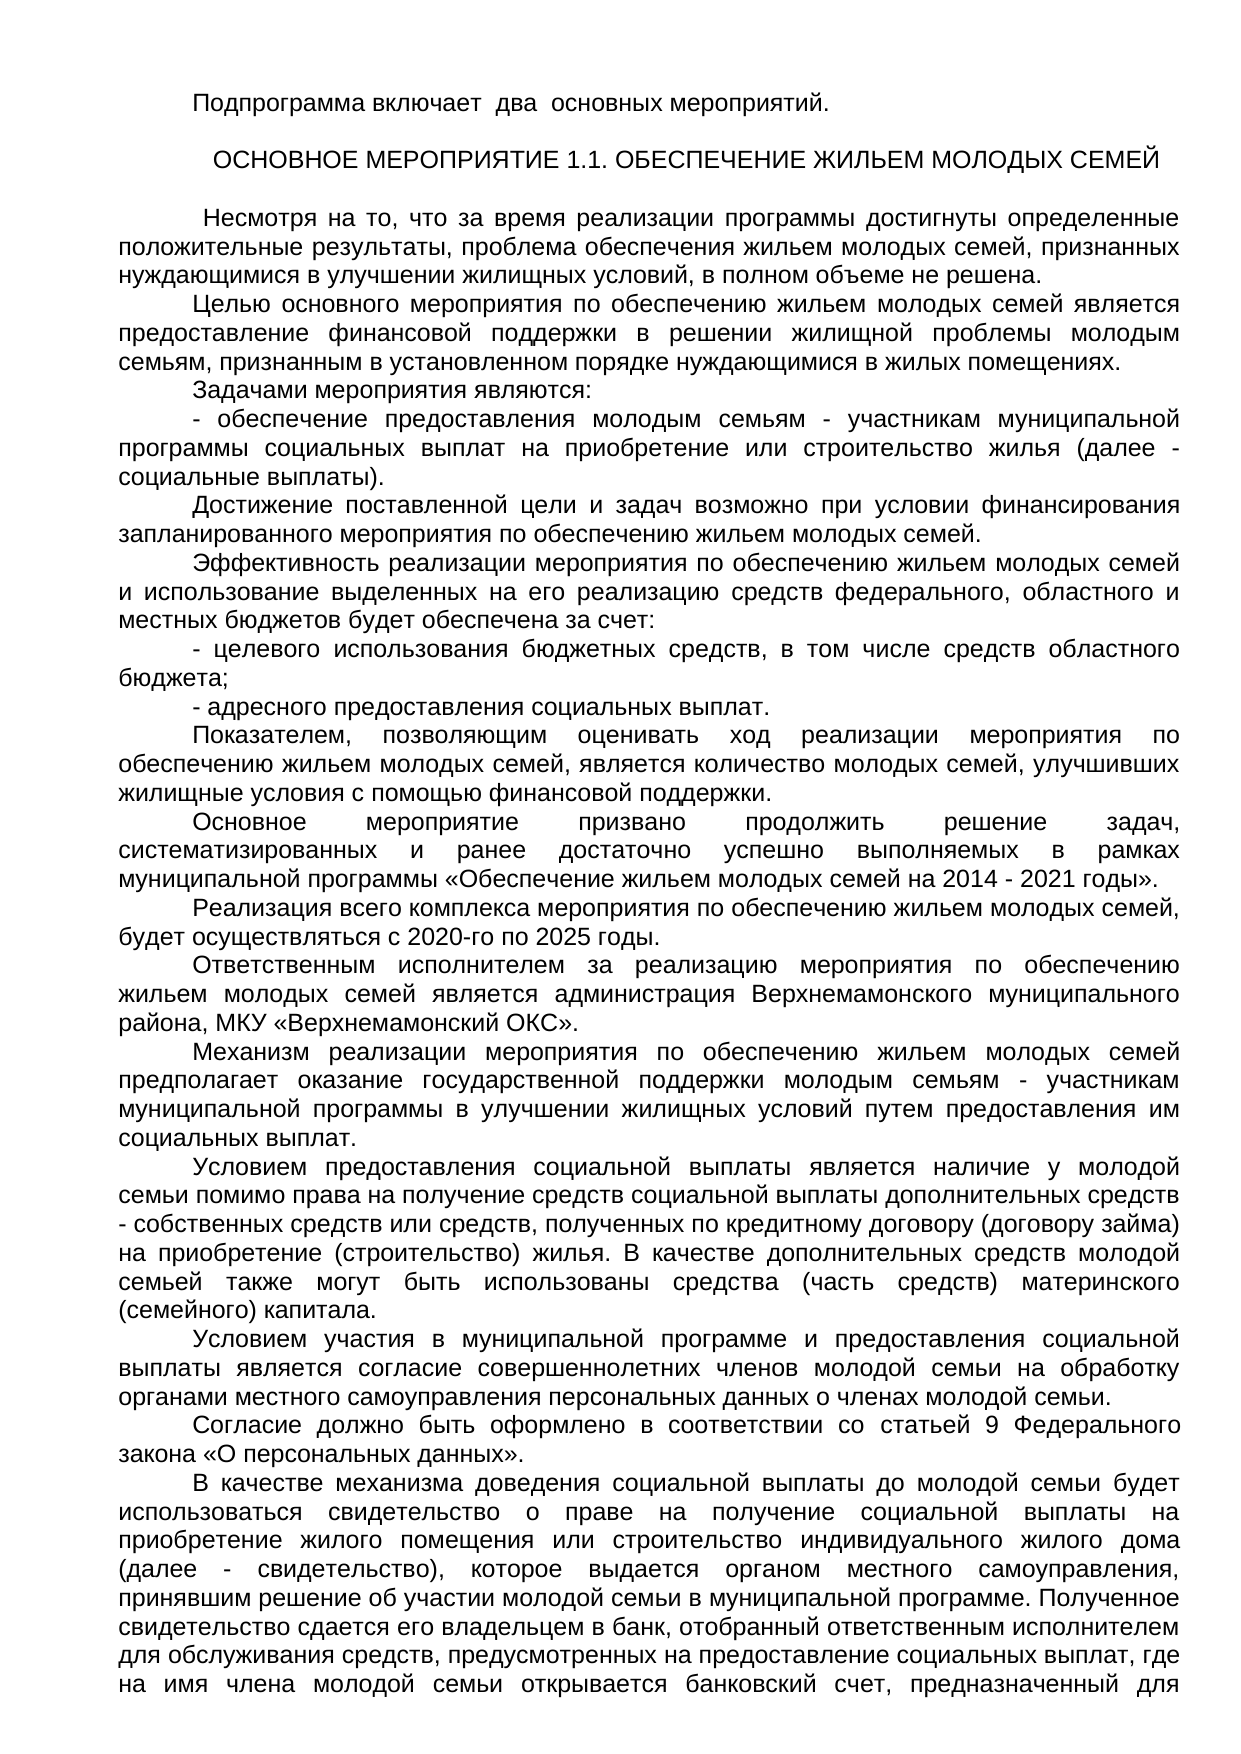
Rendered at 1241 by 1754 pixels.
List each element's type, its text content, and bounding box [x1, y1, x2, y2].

text Несмотря на то, что за время реализации программы достигнуты определенные положительные результаты, проблема обеспечения жильем молодых семей, признанных нуждающимися в улучшении жилищных условий, в полном объеме не решена. [118, 203, 1181, 289]
text Механизм реализации мероприятия по обеспечению жильем молодых семей предполагает оказание государственной поддержки молодым семьям - участникам муниципальной программы в улучшении жилищных условий путем предоставления им социальных выплат. [118, 1037, 1181, 1152]
text Достижение поставленной цели и задач возможно при условии финансирования запланированного мероприятия по обеспечению жильем молодых семей. [118, 490, 1181, 548]
text Эффективность реализации мероприятия по обеспечению жильем молодых семей и использование выделенных на его реализацию средств федерального, областного и местных бюджетов будет обеспечена за счет: [118, 548, 1181, 634]
text Условием предоставления социальной выплаты является наличие у молодой семьи помимо права на получение средств социальной выплаты дополнительных средств - собственных средств или средств, полученных по кредитному договору (договору займа) на приобретение (строительство) жилья. В качестве дополнительных средств молодой семьей также могут быть использованы средства (часть средств) материнского (семейного) капитала. [118, 1152, 1181, 1324]
text Условием участия в муниципальной программе и предоставления социальной выплаты является согласие совершеннолетних членов молодой семьи на обработку органами местного самоуправления персональных данных о членах молодой семьи. [118, 1324, 1181, 1410]
text - обеспечение предоставления молодым семьям - участникам муниципальной программы социальных выплат на приобретение или строительство жилья (далее - социальные выплаты). [118, 404, 1181, 490]
text Задачами мероприятия являются: [118, 375, 1181, 404]
text Показателем, позволяющим оценивать ход реализации мероприятия по обеспечению жильем молодых семей, является количество молодых семей, улучшивших жилищные условия с помощью финансовой поддержки. [118, 720, 1181, 807]
text - целевого использования бюджетных средств, в том числе средств областного бюджета; [118, 634, 1181, 692]
text Ответственным исполнителем за реализацию мероприятия по обеспечению жильем молодых семей является администрация Верхнемамонского муниципального района, МКУ «Верхнемамонский ОКС». [118, 950, 1181, 1037]
text - адресного предоставления социальных выплат. [118, 692, 1181, 720]
text Основное мероприятие призвано продолжить решение задач, систематизированных и ранее достаточно успешно выполняемых в рамках муниципальной программы «Обеспечение жильем молодых семей на 2014 - 2021 годы». [118, 807, 1181, 893]
text Основное мероприятие 1.1. Обеспечение жильем молодых семей [118, 145, 1181, 174]
text Согласие должно быть оформлено в соответствии со статьей 9 Федерального закона «О персональных данных». [118, 1410, 1181, 1468]
text Реализация всего комплекса мероприятия по обеспечению жильем молодых семей, будет осуществляться с 2020-го по 2025 годы. [118, 893, 1181, 950]
text Целью основного мероприятия по обеспечению жильем молодых семей является предоставление финансовой поддержки в решении жилищной проблемы молодым семьям, признанным в установленном порядке нуждающимися в жилых помещениях. [118, 289, 1181, 375]
text Подпрограмма включает два основных мероприятий. [118, 88, 1181, 117]
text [118, 1468, 1181, 1698]
